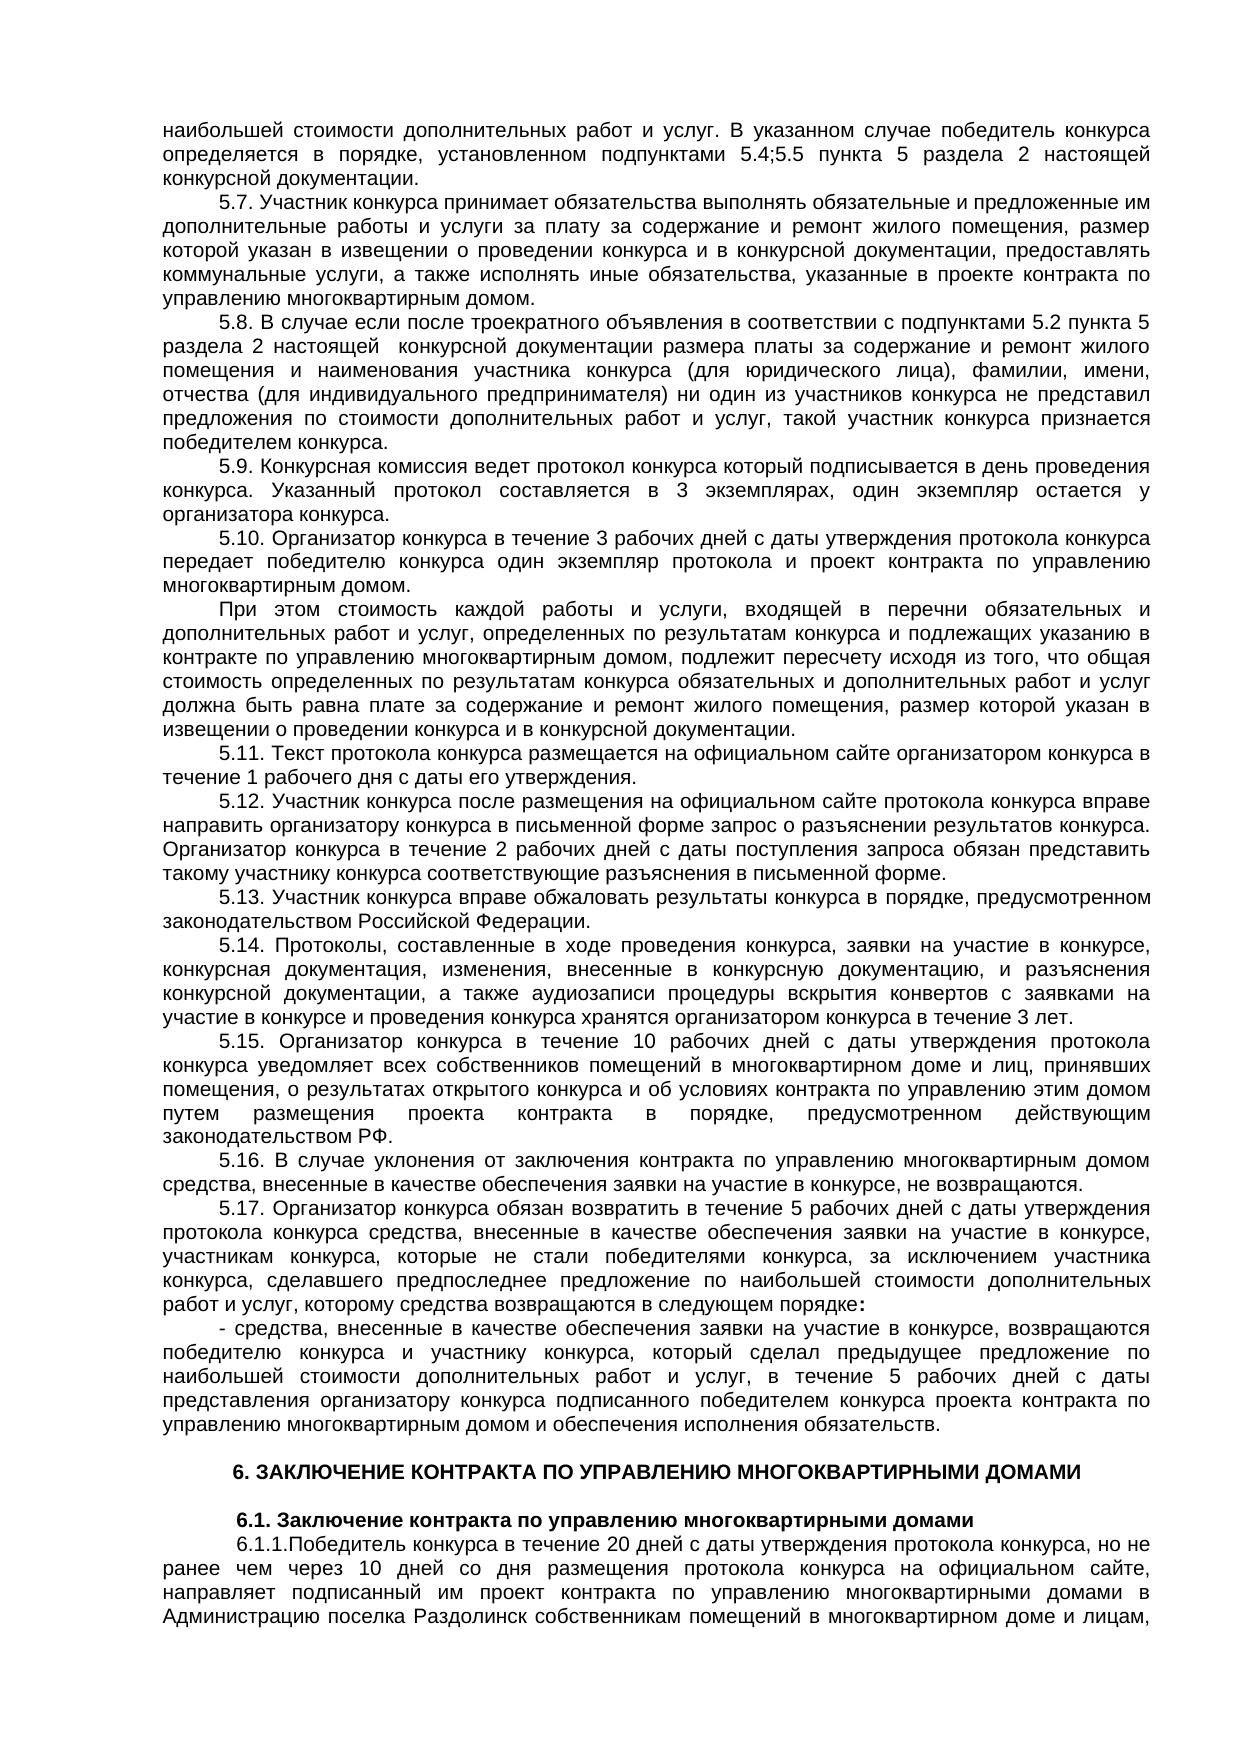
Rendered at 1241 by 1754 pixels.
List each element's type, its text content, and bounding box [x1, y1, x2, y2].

text 5.12. Участник конкурса после размещения на официальном сайте протокола конкурса вправе направить организатору конкурса в письменной форме запрос о разъяснении результатов конкурса. Организатор конкурса в течение 2 рабочих дней с даты поступления запроса обязан представить такому участнику конкурса соответствующие разъяснения в письменной форме. [162, 789, 1152, 885]
text 5.8. В случае если после троекратного объявления в соответствии с подпунктами 5.2 пункта 5 раздела 2 настоящей конкурсной документации размера платы за содержание и ремонт жилого помещения и наименования участника конкурса (для юридического лица), фамилии, имени, отчества (для индивидуального предпринимателя) ни один из участников конкурса не представил предложения по стоимости дополнительных работ и услуг, такой участник конкурса признается победителем конкурса. [162, 310, 1152, 453]
text 5.10. Организатор конкурса в течение 3 рабочих дней с даты утверждения протокола конкурса передает победителю конкурса один экземпляр протокола и проект контракта по управлению многоквартирным домом. [162, 525, 1152, 597]
text 5.11. Текст протокола конкурса размещается на официальном сайте организатором конкурса в течение 1 рабочего дня с даты его утверждения. [162, 741, 1152, 789]
text 5.17. Организатор конкурса обязан возвратить в течение 5 рабочих дней с даты утверждения протокола конкурса средства, внесенные в качестве обеспечения заявки на участие в конкурсе, участникам конкурса, которые не стали победителями конкурса, за исключением участника конкурса, сделавшего предпоследнее предложение по наибольшей стоимости дополнительных работ и услуг, которому средства возвращаются в следующем порядке: [162, 1196, 1152, 1316]
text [162, 1532, 1152, 1627]
text 5.13. Участник конкурса вправе обжаловать результаты конкурса в порядке, предусмотренном законодательством Российской Федерации. [162, 885, 1152, 933]
text 5.9. Конкурсная комиссия ведет протокол конкурса который подписывается в день проведения конкурса. Указанный протокол составляется в 3 экземплярах, один экземпляр остается у организатора конкурса. [162, 453, 1152, 525]
text 6. ЗАКЛЮЧЕНИЕ КОНТРАКТА ПО УПРАВЛЕНИЮ МНОГОКВАРТИРНЫМИ ДОМАМИ [162, 1460, 1152, 1484]
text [162, 118, 1152, 190]
text При этом стоимость каждой работы и услуги, входящей в перечни обязательных и дополнительных работ и услуг, определенных по результатам конкурса и подлежащих указанию в контракте по управлению многоквартирным домом, подлежит пересчету исходя из того, что общая стоимость определенных по результатам конкурса обязательных и дополнительных работ и услуг должна быть равна плате за содержание и ремонт жилого помещения, размер которой указан в извещении о проведении конкурса и в конкурсной документации. [162, 597, 1152, 741]
text - средства, внесенные в качестве обеспечения заявки на участие в конкурсе, возвращаются победителю конкурса и участнику конкурса, который сделал предыдущее предложение по наибольшей стоимости дополнительных работ и услуг, в течение 5 рабочих дней с даты представления организатору конкурса подписанного победителем конкурса проекта контракта по управлению многоквартирным домом и обеспечения исполнения обязательств. [162, 1316, 1152, 1436]
text 5.14. Протоколы, составленные в ходе проведения конкурса, заявки на участие в конкурсе, конкурсная документация, изменения, внесенные в конкурсную документацию, и разъяснения конкурсной документации, а также аудиозаписи процедуры вскрытия конвертов с заявками на участие в конкурсе и проведения конкурса хранятся организатором конкурса в течение 3 лет. [162, 933, 1152, 1028]
text 5.16. В случае уклонения от заключения контракта по управлению многоквартирным домом средства, внесенные в качестве обеспечения заявки на участие в конкурсе, не возвращаются. [162, 1148, 1152, 1196]
text 5.7. Участник конкурса принимает обязательства выполнять обязательные и предложенные им дополнительные работы и услуги за плату за содержание и ремонт жилого помещения, размер которой указан в извещении о проведении конкурса и в конкурсной документации, предоставлять коммунальные услуги, а также исполнять иные обязательства, указанные в проекте контракта по управлению многоквартирным домом. [162, 190, 1152, 310]
text 5.15. Организатор конкурса в течение 10 рабочих дней с даты утверждения протокола конкурса уведомляет всех собственников помещений в многоквартирном доме и лиц, принявших помещения, о результатах открытого конкурса и об условиях контракта по управлению этим домом путем размещения проекта контракта в порядке, предусмотренном действующим законодательством РФ. [162, 1028, 1152, 1148]
text 6.1. Заключение контракта по управлению многоквартирными домами [162, 1508, 1152, 1532]
